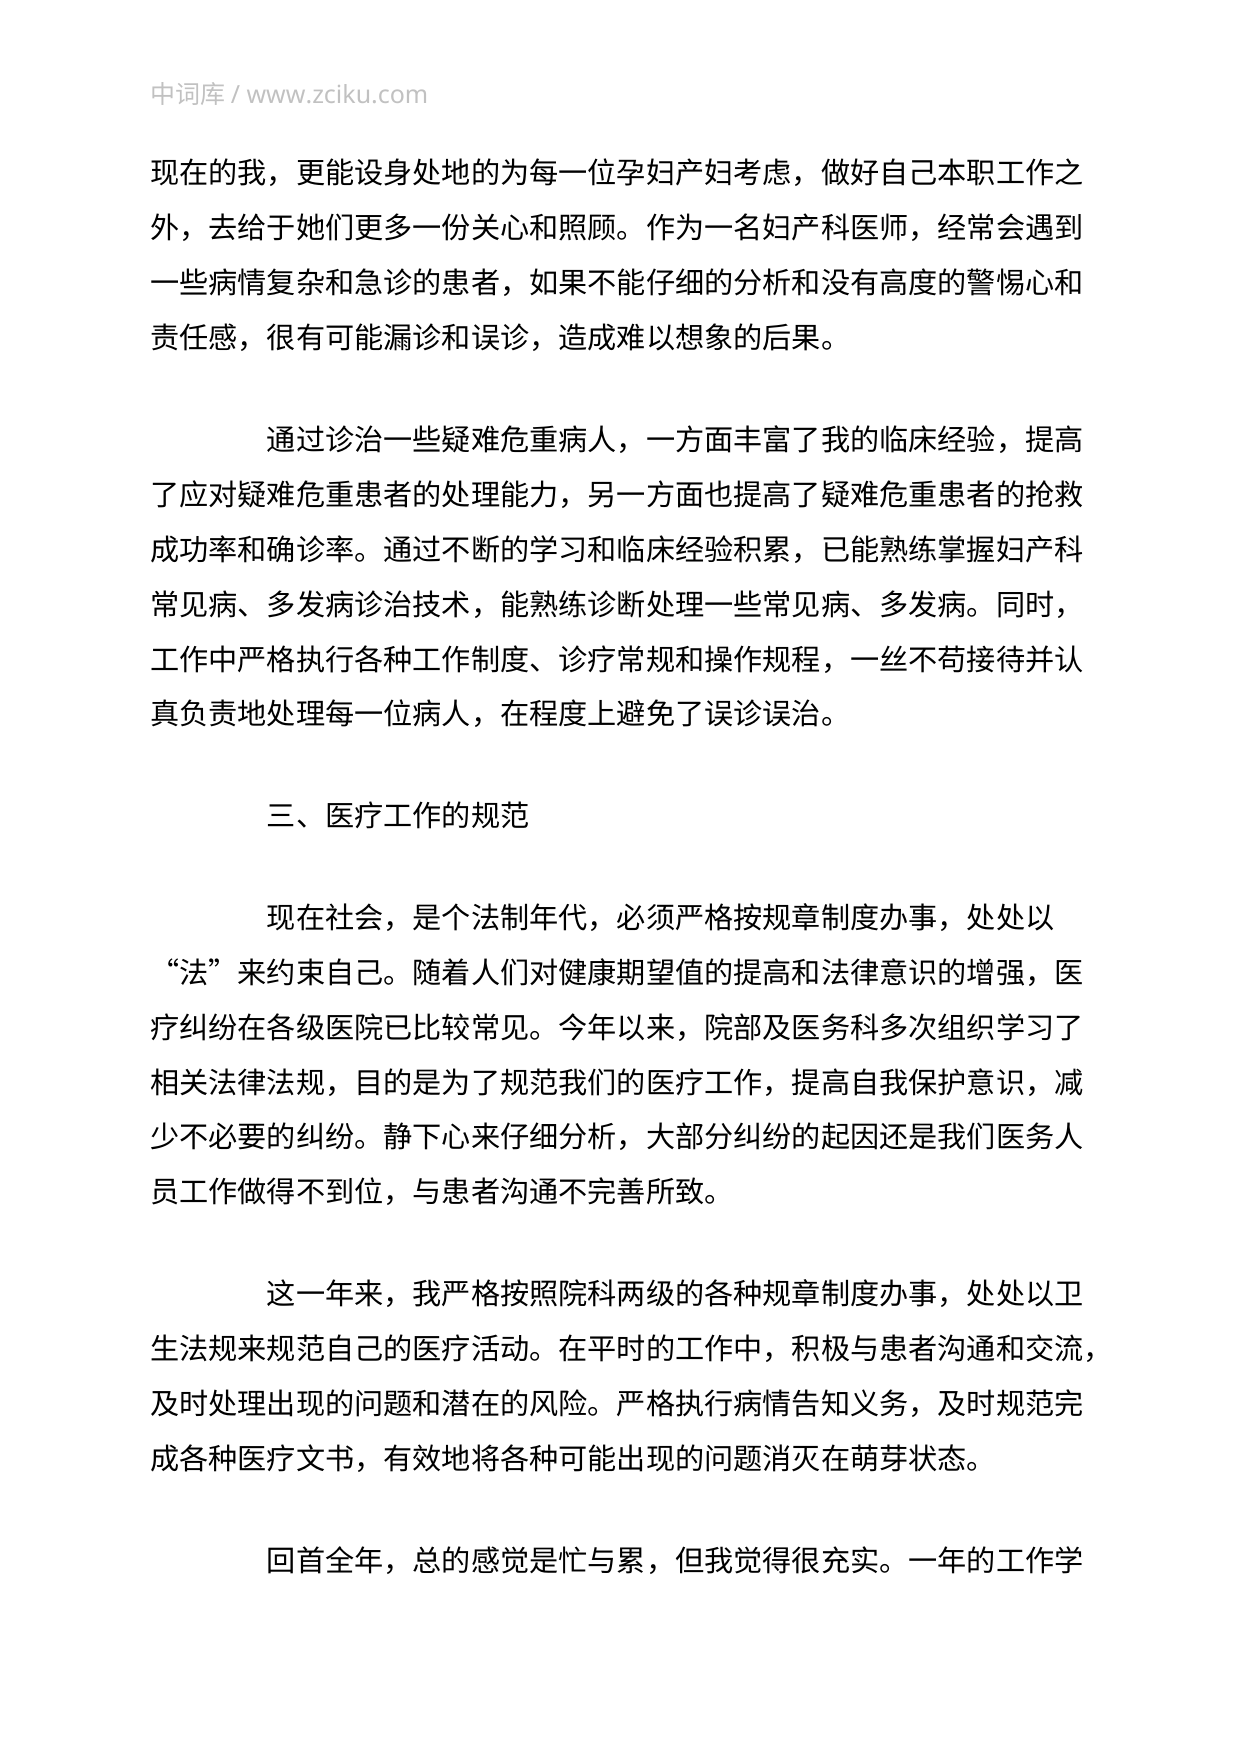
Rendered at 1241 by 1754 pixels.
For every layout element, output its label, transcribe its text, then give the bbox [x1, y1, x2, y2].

text 通过诊治一些疑难危重病人，一方面丰富了我的临床经验，提高了应对疑难危重患者的处理能力，另一方面也提高了疑难危重患者的抢救成功率和确诊率。通过不断的学习和临床经验积累，已能熟练掌握妇产科常见病、多发病诊治技术，能熟练诊断处理一些常见病、多发病。同时，工作中严格执行各种工作制度、诊疗常规和操作规程，一丝不苟接待并认真负责地处理每一位病人，在程度上避免了误诊误治。 [150, 416, 1090, 733]
text 这一年来，我严格按照院科两级的各种规章制度办事，处处以卫生法规来规范自己的医疗活动。在平时的工作中，积极与患者沟通和交流，及时处理出现的问题和潜在的风险。严格执行病情告知义务，及时规范完成各种医疗文书，有效地将各种可能出现的问题消灭在萌芽状态。 [150, 1271, 1090, 1478]
text 现在社会，是个法制年代，必须严格按规章制度办事，处处以“法”来约束自己。随着人们对健康期望值的提高和法律意识的增强，医疗纠纷在各级医院已比较常见。今年以来，院部及医务科多次组织学习了相关法律法规，目的是为了规范我们的医疗工作，提高自我保护意识，减少不必要的纠纷。静下心来仔细分析，大部分纠纷的起因还是我们医务人员工作做得不到位，与患者沟通不完善所致。 [150, 894, 1090, 1211]
text 三、医疗工作的规范 [150, 793, 1090, 835]
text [150, 1537, 1090, 1579]
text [150, 150, 1090, 357]
